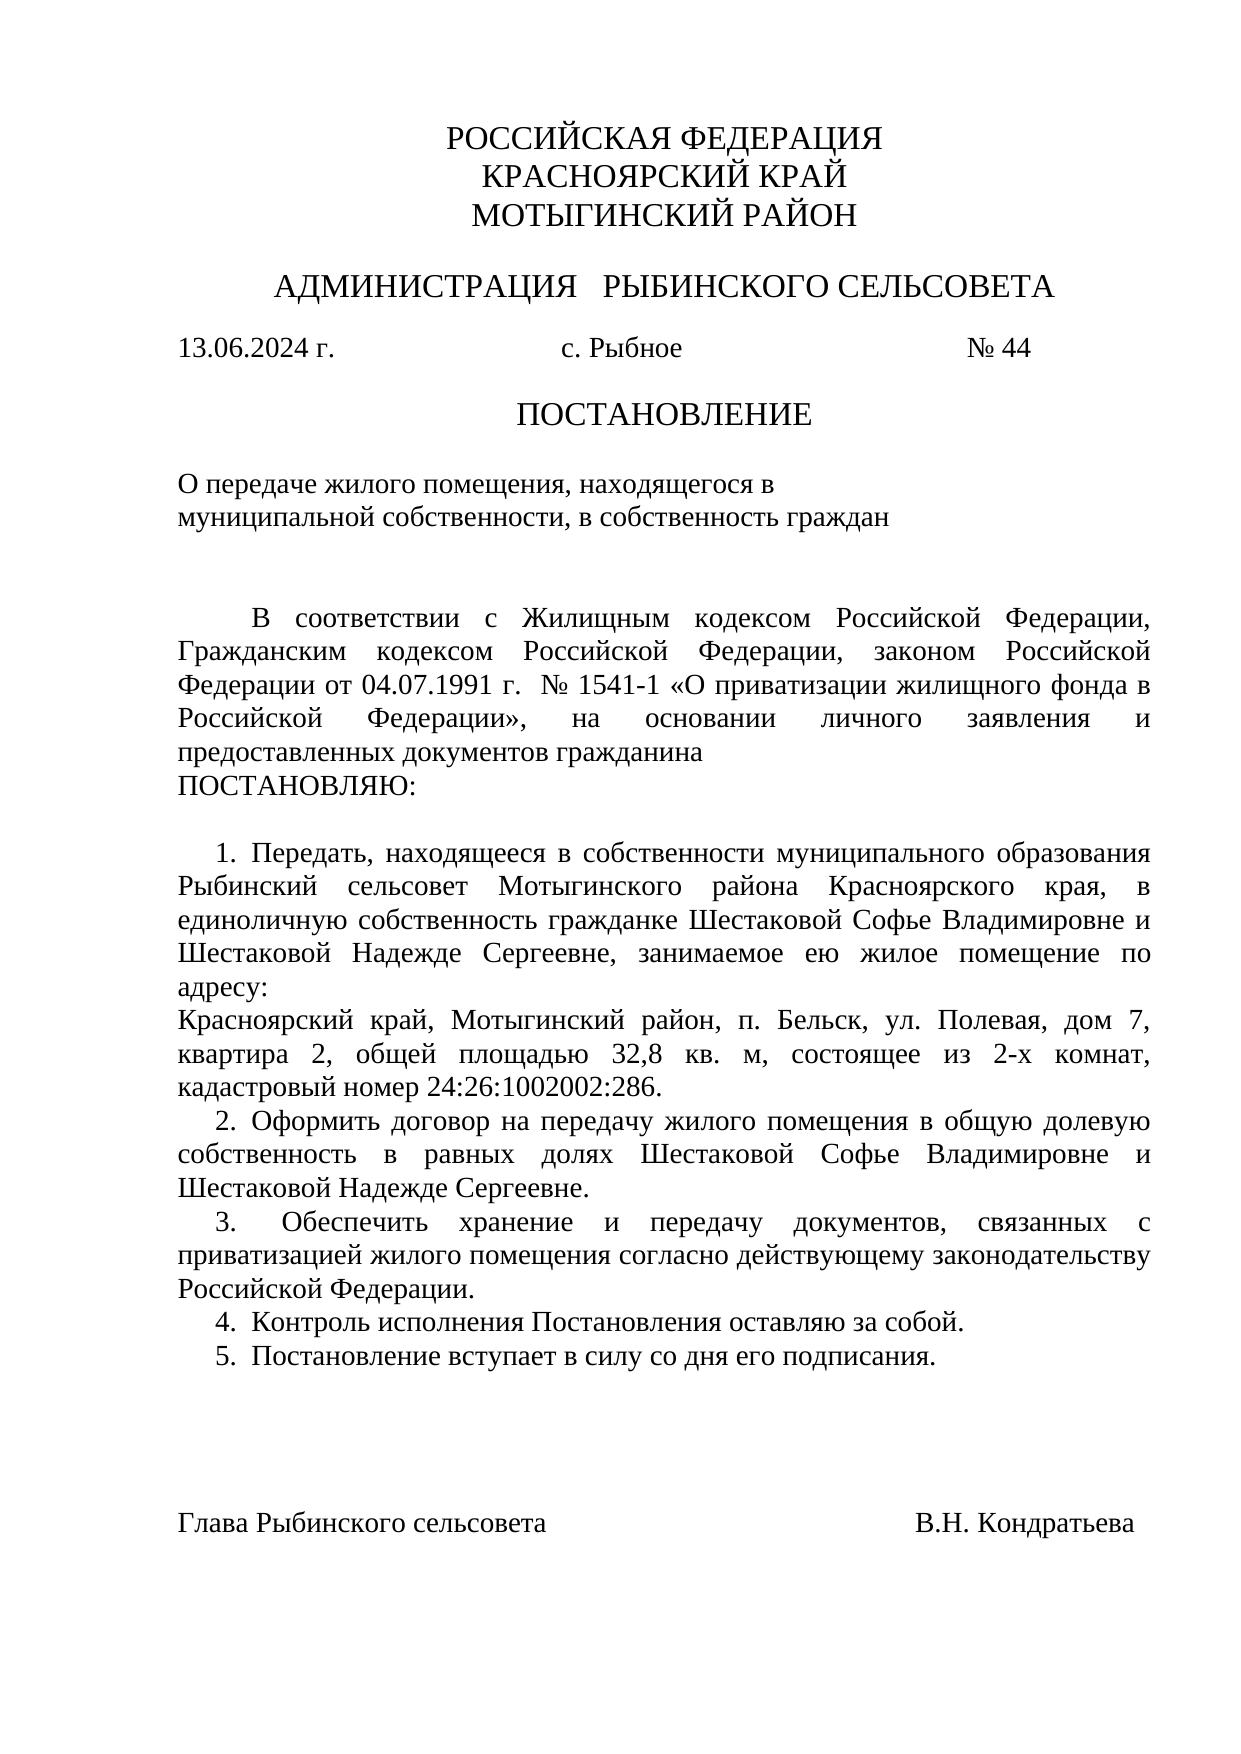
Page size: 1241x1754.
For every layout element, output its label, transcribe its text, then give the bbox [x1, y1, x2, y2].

text РОССИЙСКАЯ ФЕДЕРАЦИЯ [177, 118, 1152, 156]
text О передаче жилого помещения, находящегося в [177, 466, 1152, 499]
list Контроль исполнения Постановления оставляю за собой. [177, 1304, 1152, 1338]
text ПОСТАНОВЛЕНИЕ [177, 394, 1152, 432]
subtitle АДМИНИСТРАЦИЯ РЫБИНСКОГО СЕЛЬСОВЕТА [177, 267, 1152, 305]
text ПОСТАНОВЛЯЮ: [177, 768, 1152, 801]
text Красноярский край, Мотыгинский район, п. Бельск, ул. Полевая, дом 7, квартира 2, общей площадью 32,8 кв. м, состоящее из 2-х комнат, кадастровый номер 24:26:1002002:286. [177, 1002, 1152, 1103]
list Обеспечить хранение и передачу документов, связанных с приватизацией жилого помещения согласно действующему законодательству Российской Федерации. [177, 1204, 1152, 1304]
list Передать, находящееся в собственности муниципального образования Рыбинский сельсовет Мотыгинского района Красноярского края, в единоличную собственность гражданке Шестаковой Софье Владимировне и Шестаковой Надежде Сергеевне, занимаемое ею жилое помещение по адресу: [177, 835, 1152, 1002]
text МОТЫГИНСКИЙ РАЙОН [177, 195, 1152, 233]
list Постановление вступает в силу со дня его подписания. [177, 1338, 1152, 1371]
subtitle 13.06.2024 г. с. Рыбное № 44 [177, 330, 1152, 363]
text КРАСНОЯРСКИЙ КРАЙ [177, 156, 1152, 195]
text В соответствии с Жилищным кодексом Российской Федерации, Гражданским кодексом Российской Федерации, законом Российской Федерации от 04.07.1991 г. № 1541-1 «О приватизации жилищного фонда в Российской Федерации», на основании личного заявления и предоставленных документов гражданина [177, 600, 1152, 768]
text муниципальной собственности, в собственность граждан [177, 499, 1152, 533]
text Глава Рыбинского сельсовета В.Н. Кондратьева [177, 1506, 1152, 1539]
list Оформить договор на передачу жилого помещения в общую долевую собственность в равных долях Шестаковой Софье Владимировне и Шестаковой Надежде Сергеевне. [177, 1103, 1152, 1204]
